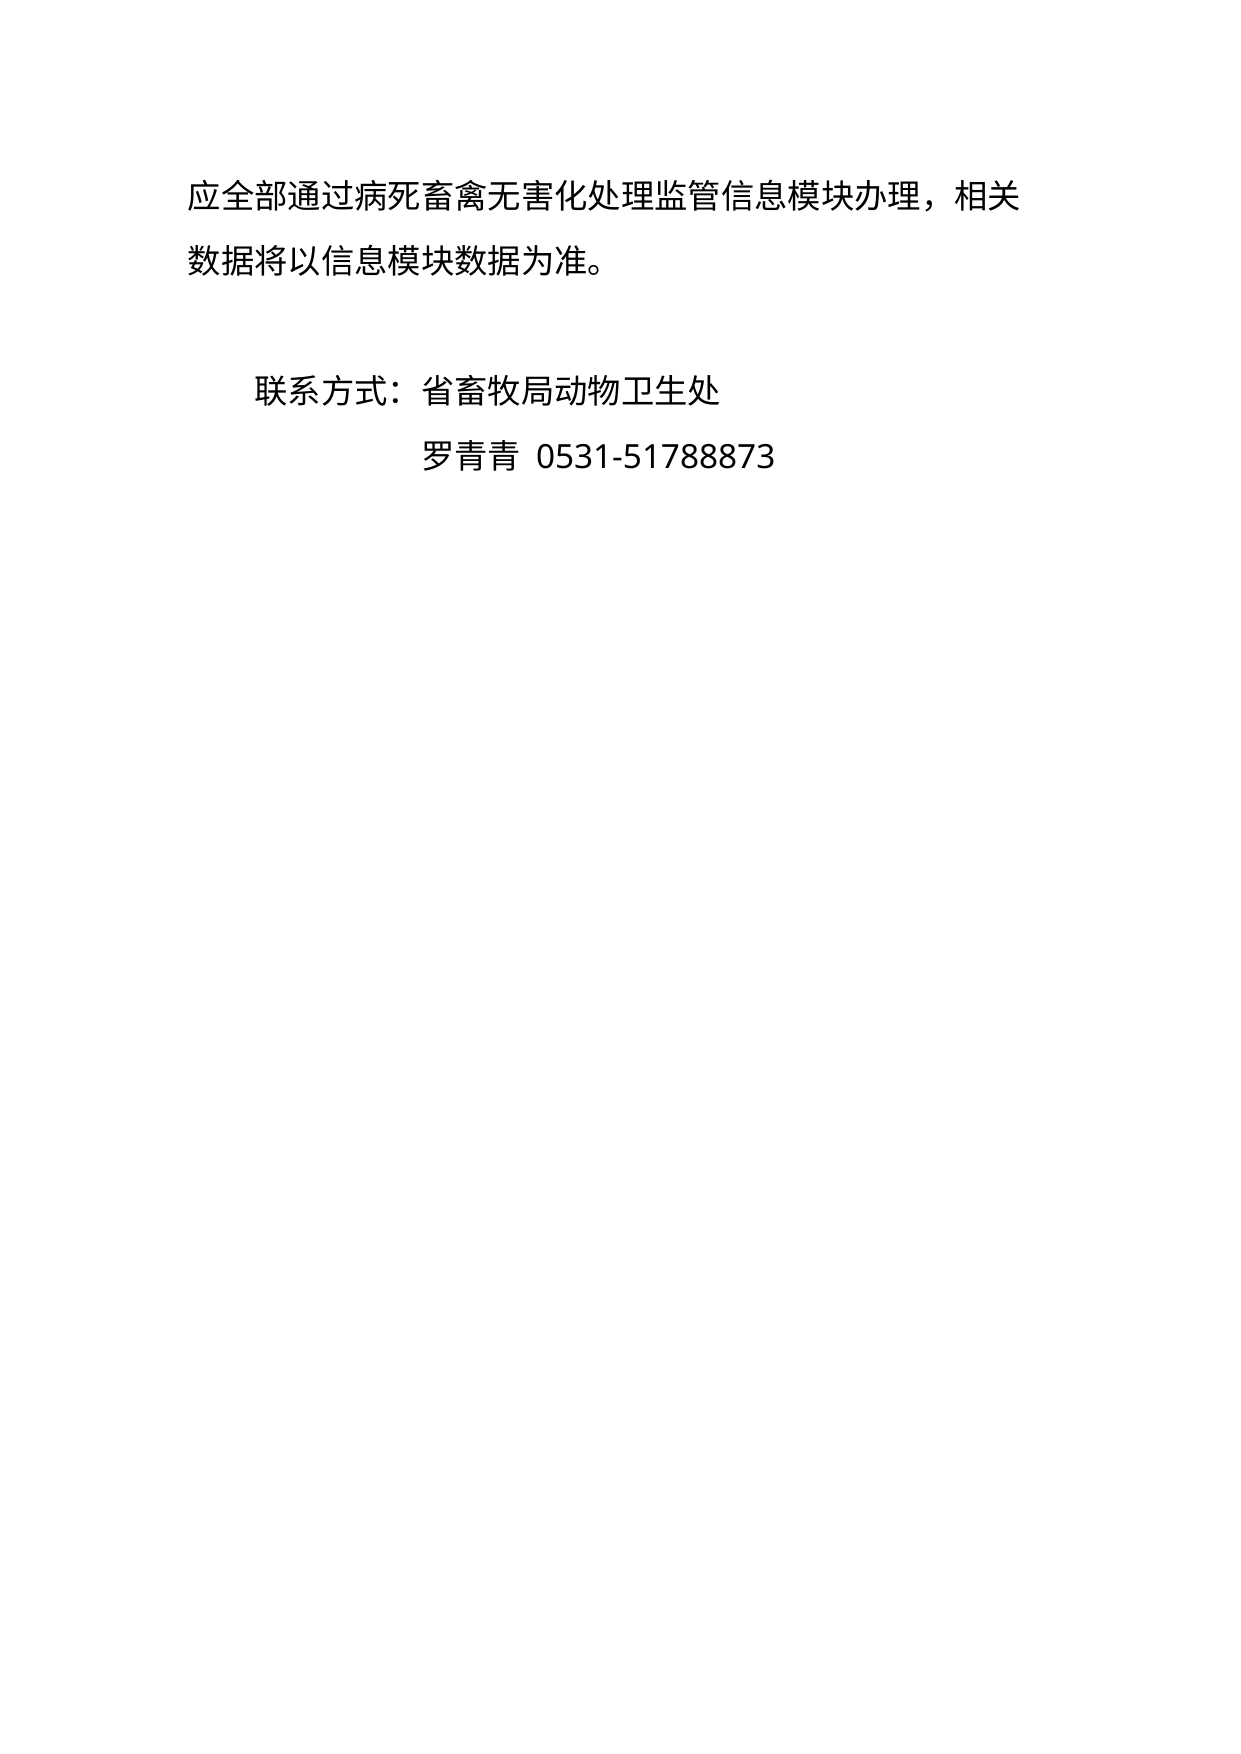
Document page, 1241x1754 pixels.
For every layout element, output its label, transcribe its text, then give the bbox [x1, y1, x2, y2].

text 联系方式：省畜牧局动物卫生处 [187, 357, 1053, 422]
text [187, 162, 1053, 292]
text 罗青青 0531-51788873 [187, 422, 1053, 487]
